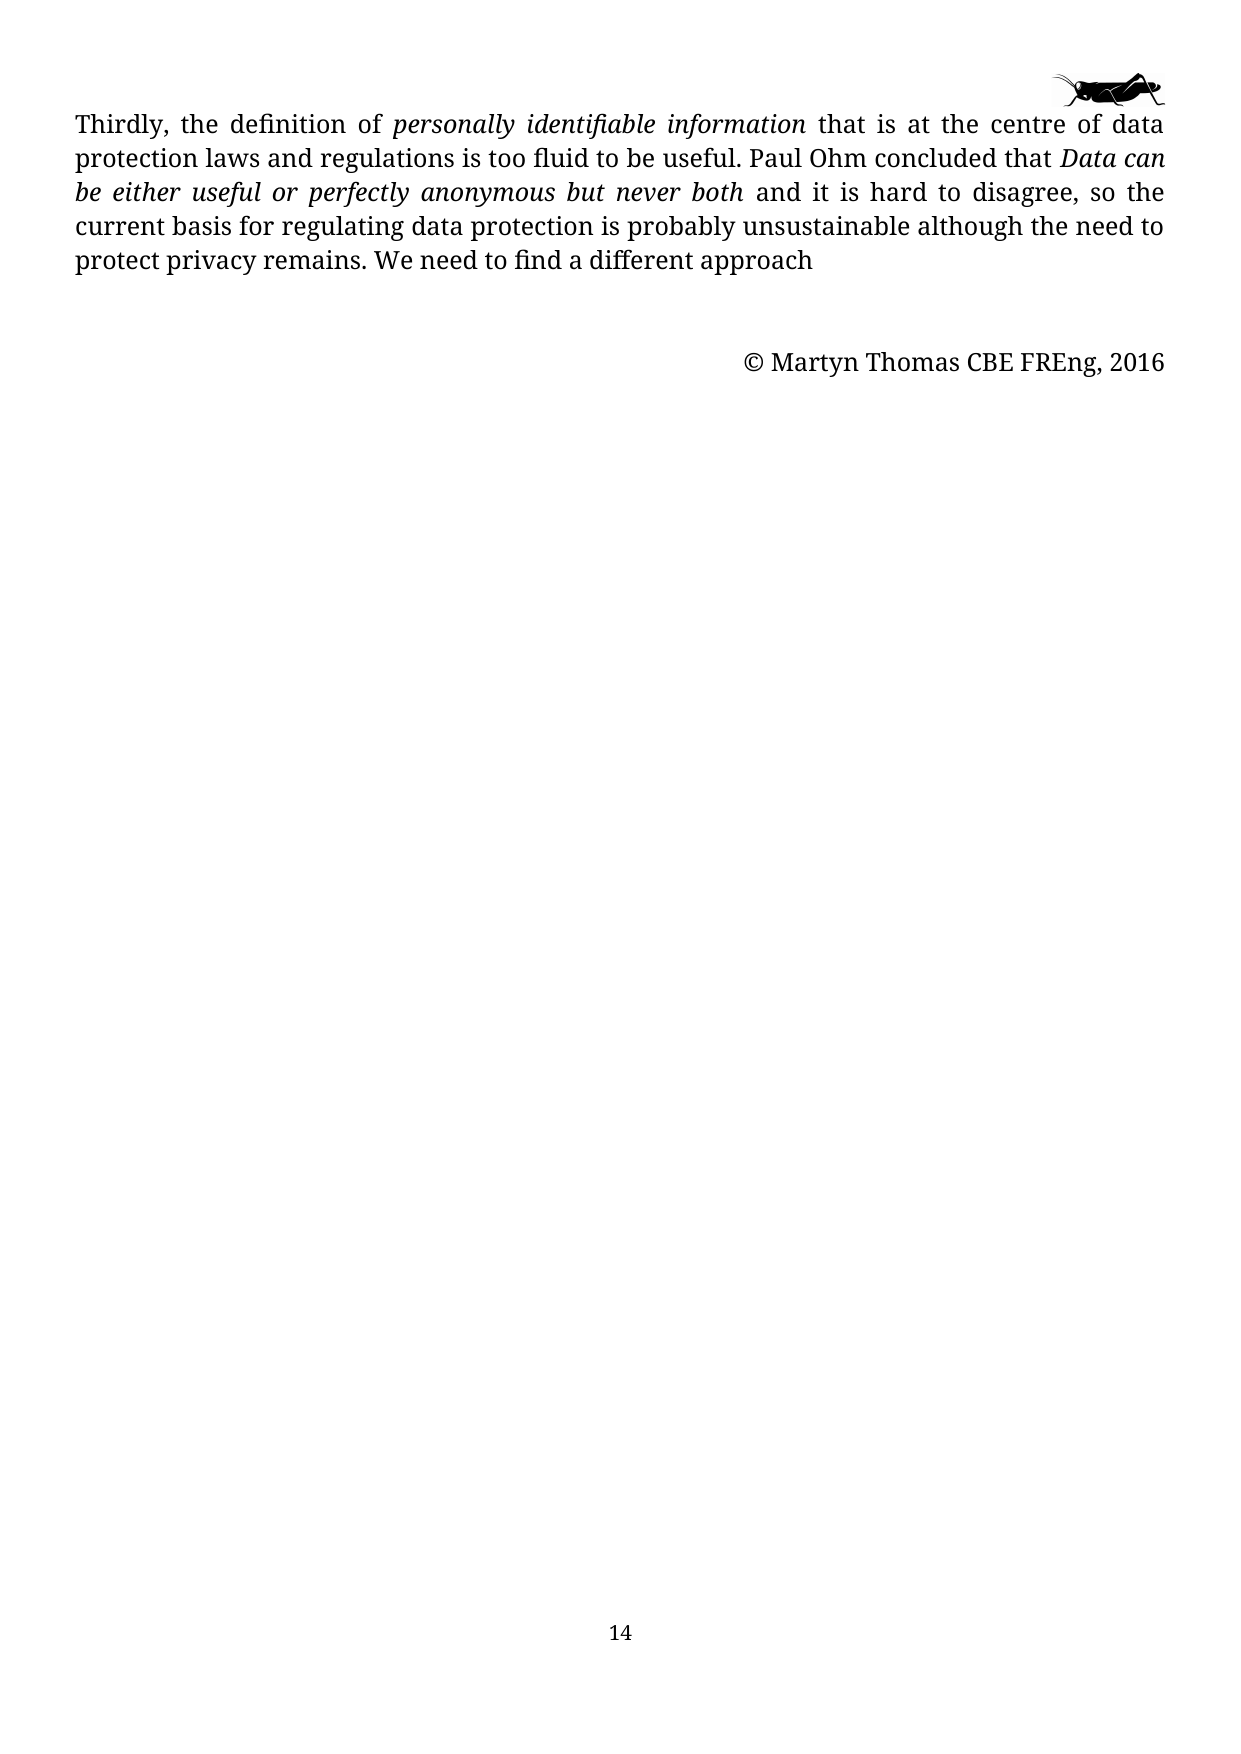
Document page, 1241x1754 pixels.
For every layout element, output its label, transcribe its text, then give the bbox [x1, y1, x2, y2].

picture [1051, 73, 1166, 107]
text © Martyn Thomas CBE FREng, 2016 [75, 345, 1165, 379]
text Thirdly, the definition of personally identifiable information that is at the centre of data protection laws and regulations is too fluid to be useful. Paul Ohm concluded that Data can be either useful or perfectly anonymous but never both and it is hard to disagree, so the current basis for regulating data protection is probably unsustainable although the need to protect privacy remains. We need to find a different approach [75, 107, 1165, 277]
